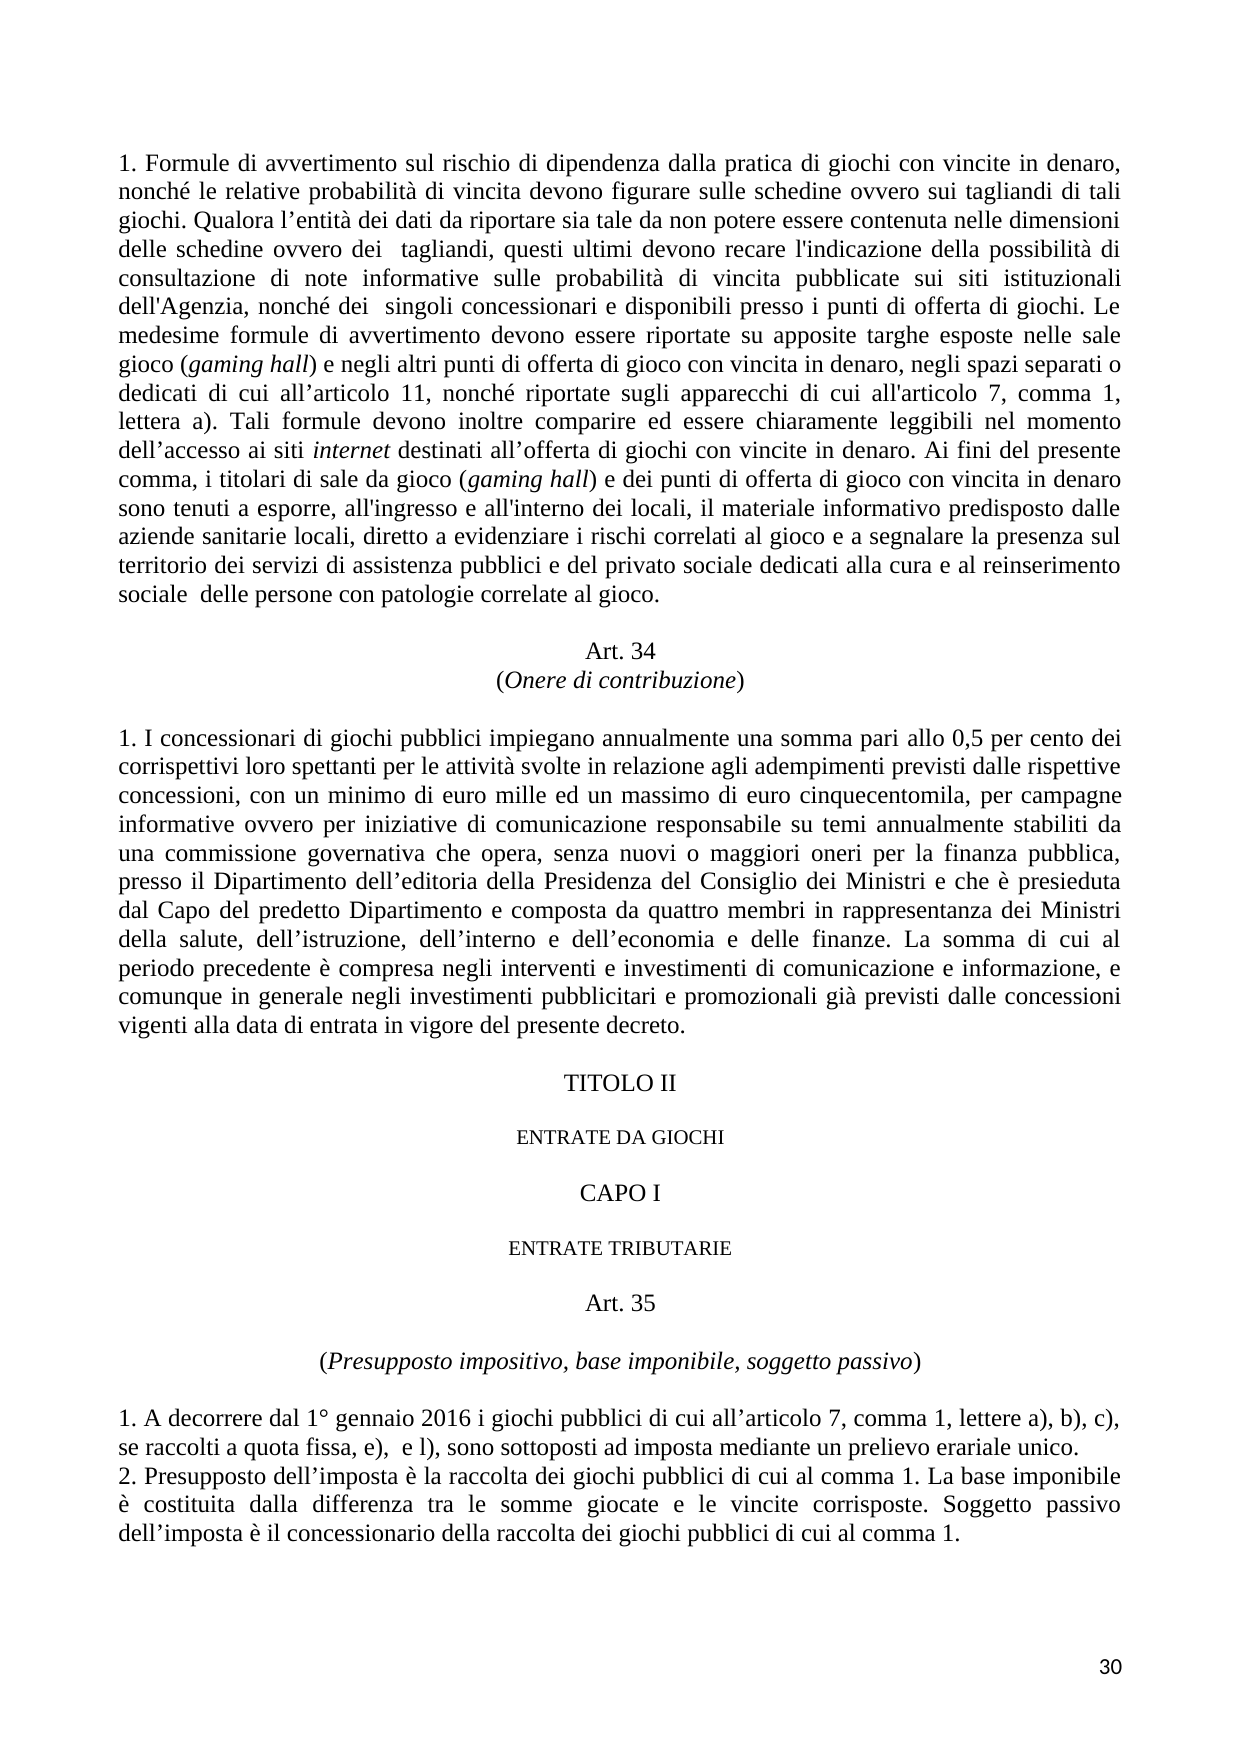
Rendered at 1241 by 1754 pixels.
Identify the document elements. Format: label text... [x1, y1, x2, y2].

text 1. I concessionari di giochi pubblici impiegano annualmente una somma pari allo 0,5 per cento dei corrispettivi loro spettanti per le attività svolte in relazione agli adempimenti previsti dalle rispettive concessioni, con un minimo di euro mille ed un massimo di euro cinquecentomila, per campagne informative ovvero per iniziative di comunicazione responsabile su temi annualmente stabiliti da una commissione governativa che opera, senza nuovi o maggiori oneri per la finanza pubblica, presso il Dipartimento dell’editoria della Presidenza del Consiglio dei Ministri e che è presieduta dal Capo del predetto Dipartimento e composta da quattro membri in rappresentanza dei Ministri della salute, dell’istruzione, dell’interno e dell’economia e delle finanze. La somma di cui al periodo precedente è compresa negli interventi e investimenti di comunicazione e informazione, e comunque in generale negli investimenti pubblicitari e promozionali già previsti dalle concessioni vigenti alla data di entrata in vigore del presente decreto. [118, 723, 1122, 1039]
text Art. 35 [118, 1288, 1122, 1317]
text 1. Formule di avvertimento sul rischio di dipendenza dalla pratica di giochi con vincite in denaro, nonché le relative probabilità di vincita devono figurare sulle schedine ovvero sui tagliandi di tali giochi. Qualora l’entità dei dati da riportare sia tale da non potere essere contenuta nelle dimensioni delle schedine ovvero dei tagliandi, questi ultimi devono recare l'indicazione della possibilità di consultazione di note informative sulle probabilità di vincita pubblicate sui siti istituzionali dell'Agenzia, nonché dei singoli concessionari e disponibili presso i punti di offerta di giochi. Le medesime formule di avvertimento devono essere riportate su apposite targhe esposte nelle sale gioco (gaming hall) e negli altri punti di offerta di gioco con vincita in denaro, negli spazi separati o dedicati di cui all’articolo 11, nonché riportate sugli apparecchi di cui all'articolo 7, comma 1, lettera a). Tali formule devono inoltre comparire ed essere chiaramente leggibili nel momento dell’accesso ai siti internet destinati all’offerta di giochi con vincite in denaro. Ai fini del presente comma, i titolari di sale da gioco (gaming hall) e dei punti di offerta di gioco con vincita in denaro sono tenuti a esporre, all'ingresso e all'interno dei locali, il materiale informativo predisposto dalle aziende sanitarie locali, diretto a evidenziare i rischi correlati al gioco e a segnalare la presenza sul territorio dei servizi di assistenza pubblici e del privato sociale dedicati alla cura e al reinserimento sociale delle persone con patologie correlate al gioco. [118, 148, 1122, 608]
text TITOLO II [118, 1068, 1122, 1096]
text ENTRATE TRIBUTARIE [118, 1235, 1122, 1259]
text 2. Presupposto dell’imposta è la raccolta dei giochi pubblici di cui al comma 1. La base imponibile è costituita dalla differenza tra le somme giocate e le vincite corrisposte. Soggetto passivo dell’imposta è il concessionario della raccolta dei giochi pubblici di cui al comma 1. [118, 1461, 1122, 1547]
text (Presupposto impositivo, base imponibile, soggetto passivo) [118, 1346, 1122, 1374]
text Art. 34 [118, 636, 1122, 665]
text ENTRATE DA GIOCHI [118, 1125, 1122, 1149]
text CAPO I [118, 1178, 1122, 1207]
text (Onere di contribuzione) [118, 665, 1122, 694]
text 1. A decorrere dal 1° gennaio 2016 i giochi pubblici di cui all’articolo 7, comma 1, lettere a), b), c), se raccolti a quota fissa, e), e l), sono sottoposti ad imposta mediante un prelievo erariale unico. [118, 1403, 1122, 1461]
